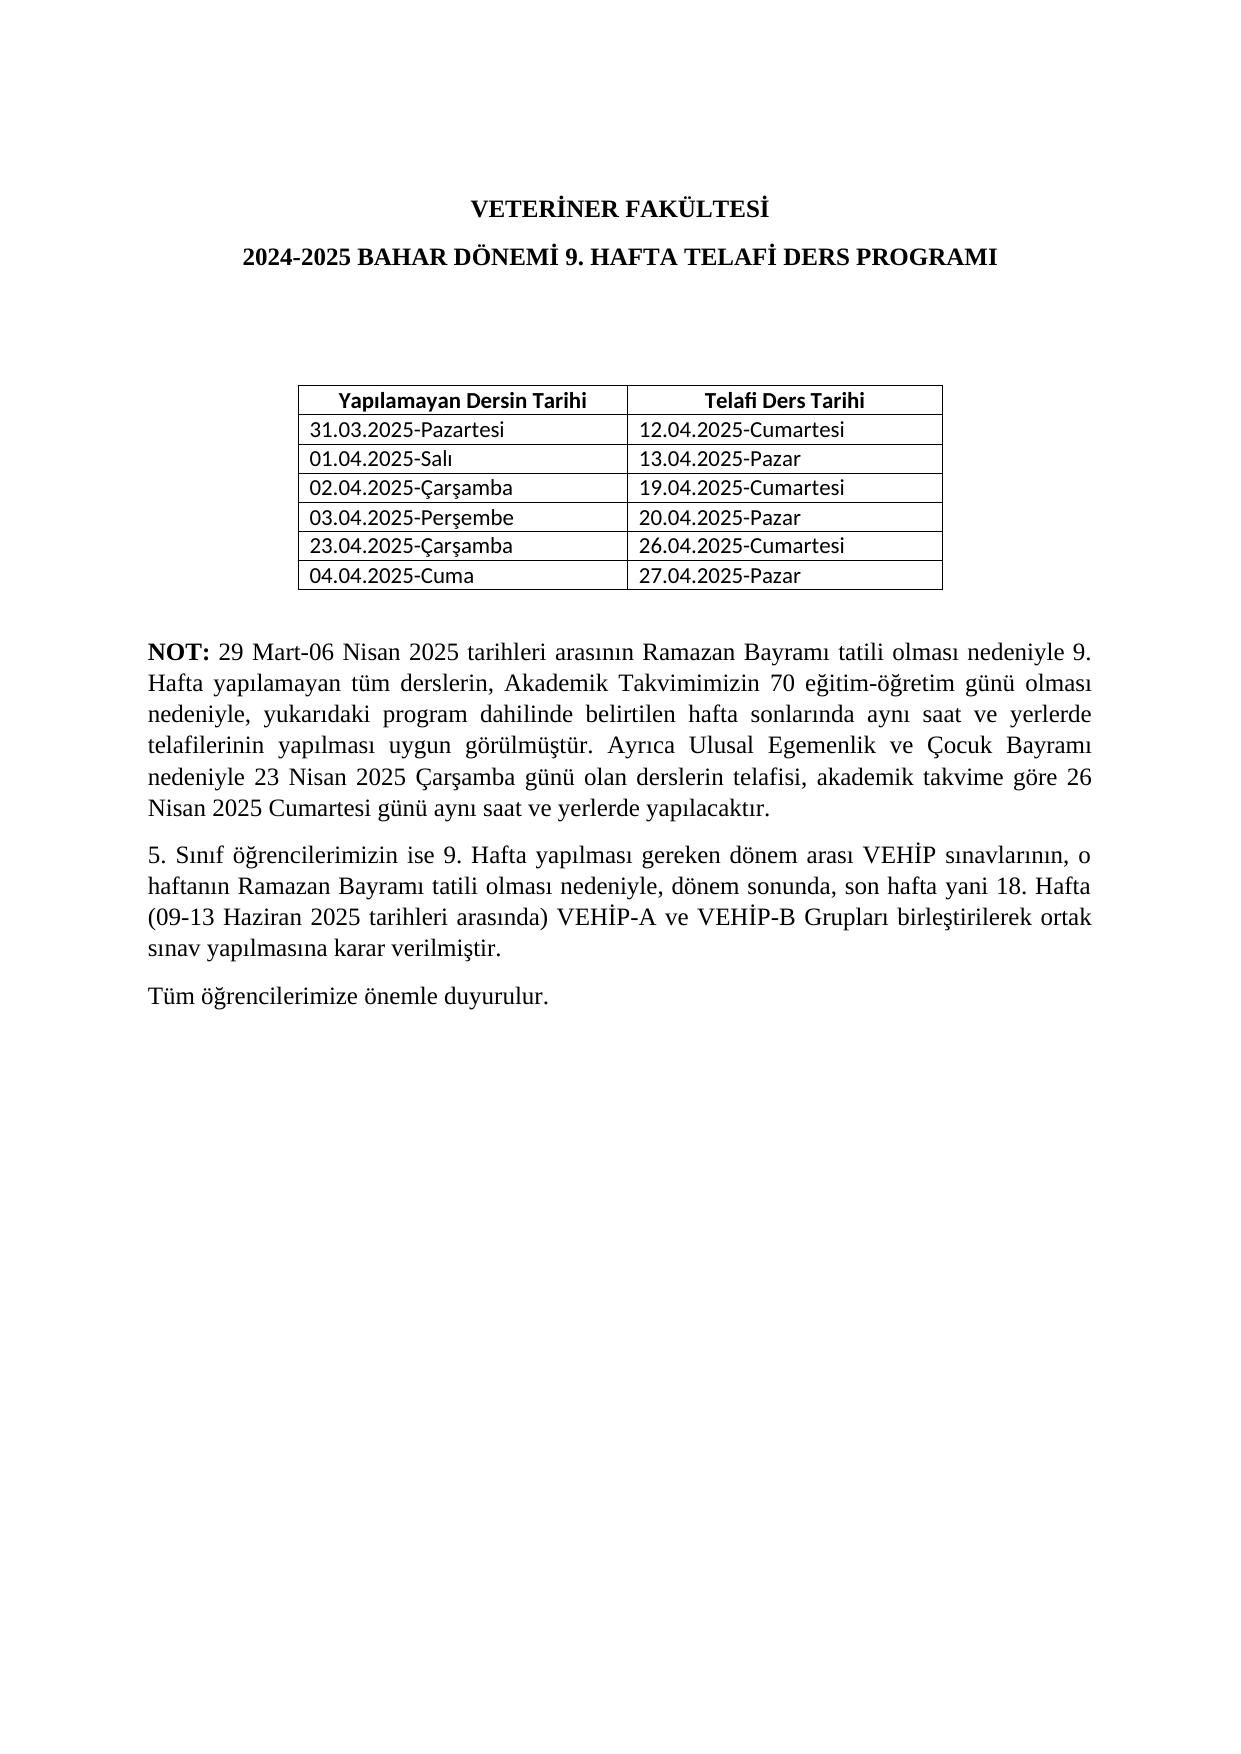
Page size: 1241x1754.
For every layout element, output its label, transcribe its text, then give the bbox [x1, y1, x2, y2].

text 2024-2025 BAHAR DÖNEMİ 9. HAFTA TELAFİ DERS PROGRAMI [148, 242, 1093, 271]
text Tüm öğrencilerimize önemle duyurulur. [148, 981, 1093, 1010]
table_header Yapılamayan Dersin Tarihi [299, 386, 627, 414]
table_cell 04.04.2025-Cuma [299, 561, 627, 589]
table_cell 20.04.2025-Pazar [628, 503, 942, 531]
table_cell 01.04.2025-Salı [299, 445, 627, 472]
text NOT: 29 Mart-06 Nisan 2025 tarihleri arasının Ramazan Bayramı tatili olması nedeniyle 9. Hafta yapılamayan tüm derslerin, Akademik Takvimimizin 70 eğitim-öğretim günü olması nedeniyle, yukarıdaki program dahilinde belirtilen hafta sonlarında aynı saat ve yerlerde telafilerinin yapılması uygun görülmüştür. Ayrıca Ulusal Egemenlik ve Çocuk Bayramı nedeniyle 23 Nisan 2025 Çarşamba günü olan derslerin telafisi, akademik takvime göre 26 Nisan 2025 Cumartesi günü aynı saat ve yerlerde yapılacaktır. [148, 637, 1093, 821]
table_cell 19.04.2025-Cumartesi [628, 474, 942, 502]
text VETERİNER FAKÜLTESİ [148, 194, 1093, 223]
table_cell 13.04.2025-Pazar [628, 445, 942, 472]
table_cell 31.03.2025-Pazartesi [299, 415, 627, 443]
table_header Telafi Ders Tarihi [628, 386, 942, 414]
table_cell 12.04.2025-Cumartesi [628, 415, 942, 443]
table_cell 03.04.2025-Perşembe [299, 503, 627, 531]
table_cell 26.04.2025-Cumartesi [628, 532, 942, 560]
table_cell 27.04.2025-Pazar [628, 561, 942, 589]
table_cell 02.04.2025-Çarşamba [299, 474, 627, 502]
table_cell 23.04.2025-Çarşamba [299, 532, 627, 560]
text 5. Sınıf öğrencilerimizin ise 9. Hafta yapılması gereken dönem arası VEHİP sınavlarının, o haftanın Ramazan Bayramı tatili olması nedeniyle, dönem sonunda, son hafta yani 18. Hafta (09-13 Haziran 2025 tarihleri arasında) VEHİP-A ve VEHİP-B Grupları birleştirilerek ortak sınav yapılmasına karar verilmiştir. [148, 840, 1093, 962]
